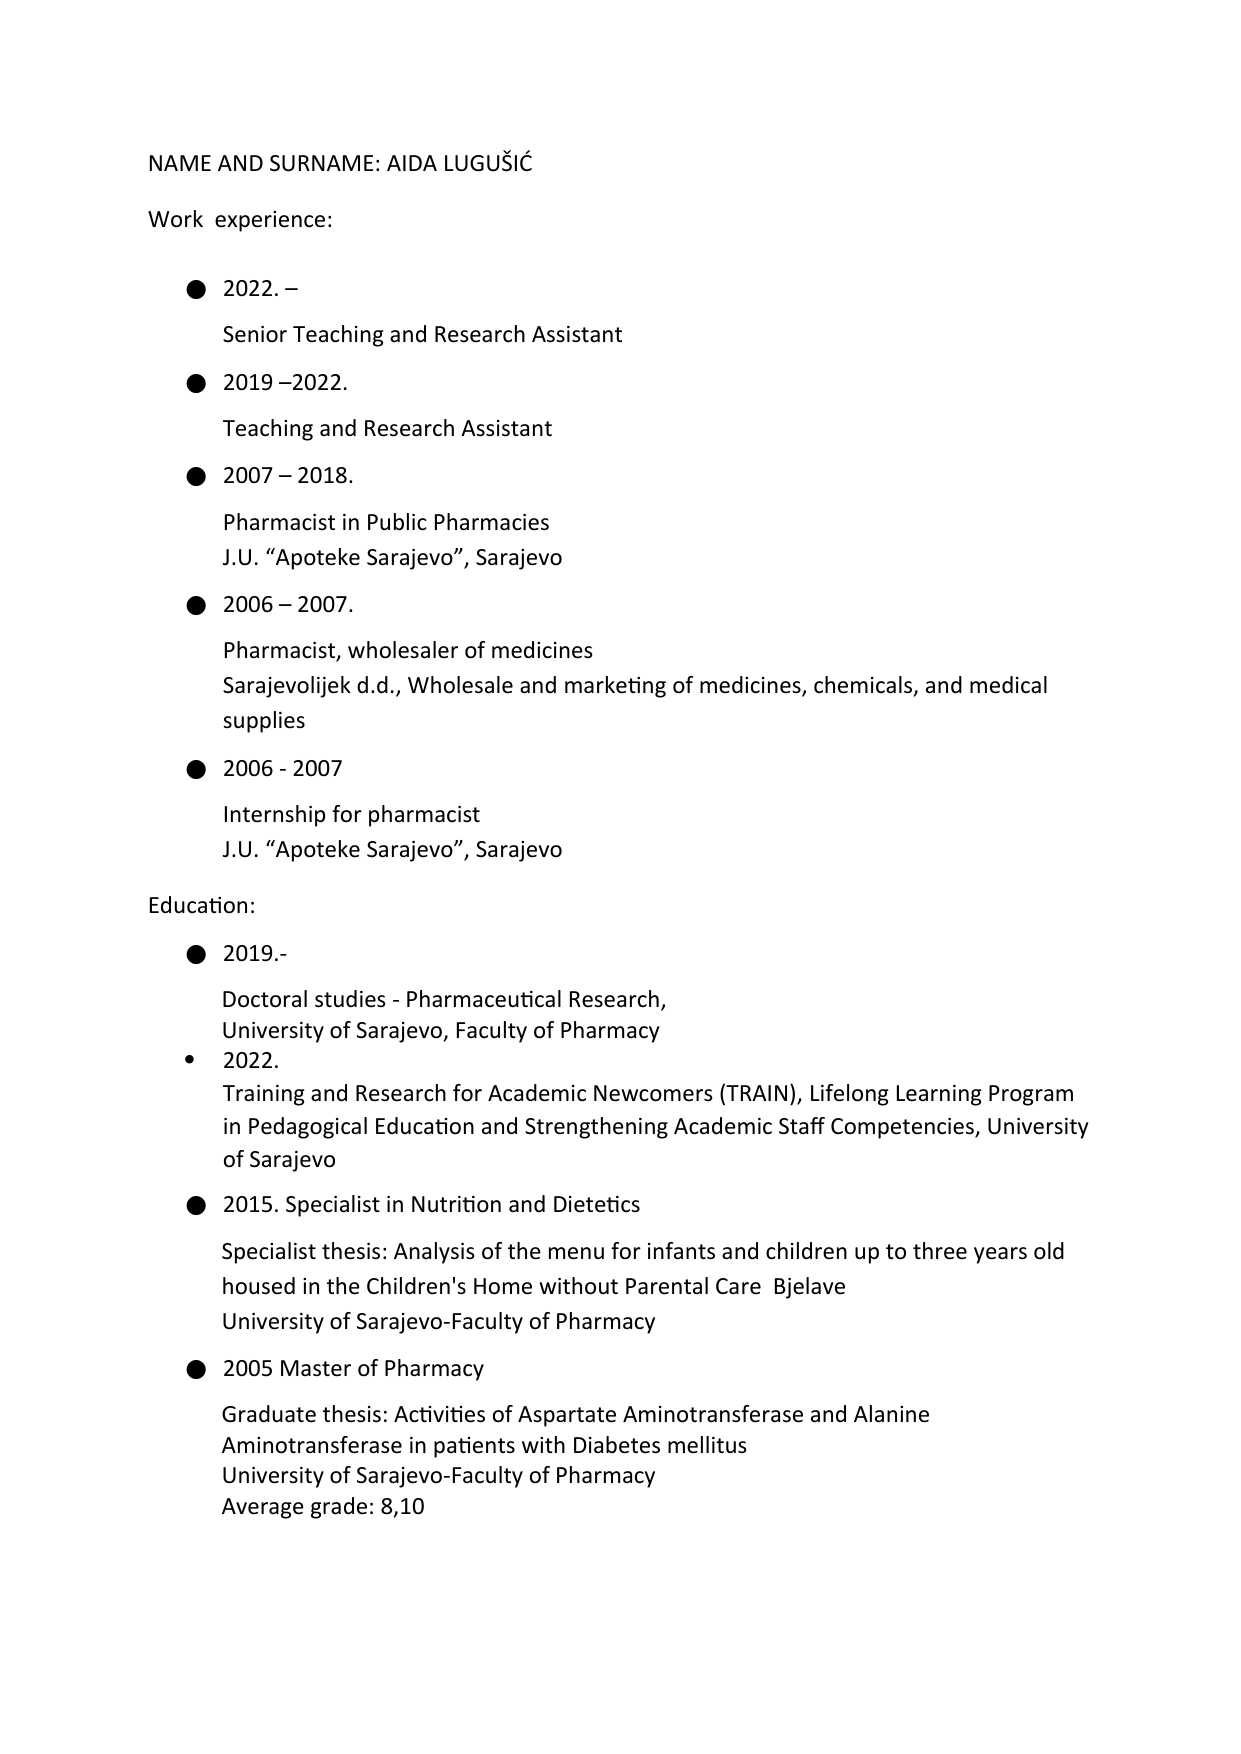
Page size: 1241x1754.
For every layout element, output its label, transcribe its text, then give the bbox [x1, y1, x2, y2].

text Pharmacist, wholesaler of medicines [223, 635, 1093, 665]
text Doctoral studies - Pharmaceutical Research, [148, 983, 1093, 1014]
text Work experience: [148, 203, 1093, 234]
list 2015. Specialist in Nutrition and Dietetics [185, 1176, 1093, 1227]
list 2006 - 2007 [185, 740, 1093, 791]
text Education: [148, 889, 1093, 920]
text Specialist thesis: Analysis of the menu for infants and children up to three years old housed in the Children's Home without Parental Care Bjelave [221, 1235, 1093, 1300]
list 2019 –2022. [185, 353, 1093, 404]
text Senior Teaching and Research Assistant [223, 318, 1093, 349]
text Teaching and Research Assistant [223, 412, 1093, 442]
text University of Sarajevo-Faculty of Pharmacy [221, 1305, 1093, 1335]
text University of Sarajevo, Faculty of Pharmacy [221, 1014, 1093, 1044]
text J.U. “Apoteke Sarajevo”, Sarajevo [223, 833, 1093, 864]
list 2019.- [185, 924, 1093, 976]
text Average grade: 8,10 [221, 1490, 1093, 1521]
list 2022. [185, 1044, 1093, 1075]
text Sarajevolijek d.d., Wholesale and marketing of medicines, chemicals, and medical supplies [223, 670, 1093, 735]
list 2007 – 2018. [185, 447, 1093, 498]
text Training and Research for Academic Newcomers (TRAIN), Lifelong Learning Program in Pedagogical Education and Strengthening Academic Staff Competencies, University of Sarajevo [223, 1077, 1093, 1173]
list 2022. – [185, 259, 1093, 311]
text Pharmacist in Public Pharmacies [223, 506, 1093, 536]
text Internship for pharmacist [223, 798, 1093, 829]
text NAME AND SURNAME: AIDA LUGUŠIĆ [148, 148, 1093, 178]
list 2006 – 2007. [185, 576, 1093, 627]
text University of Sarajevo-Faculty of Pharmacy [221, 1460, 1093, 1490]
list 2005 Master of Pharmacy [185, 1340, 1093, 1391]
text Graduate thesis: Activities of Aspartate Aminotransferase and Alanine Aminotransferase in patients with Diabetes mellitus [221, 1399, 1093, 1460]
text J.U. “Apoteke Sarajevo”, Sarajevo [223, 541, 1093, 571]
